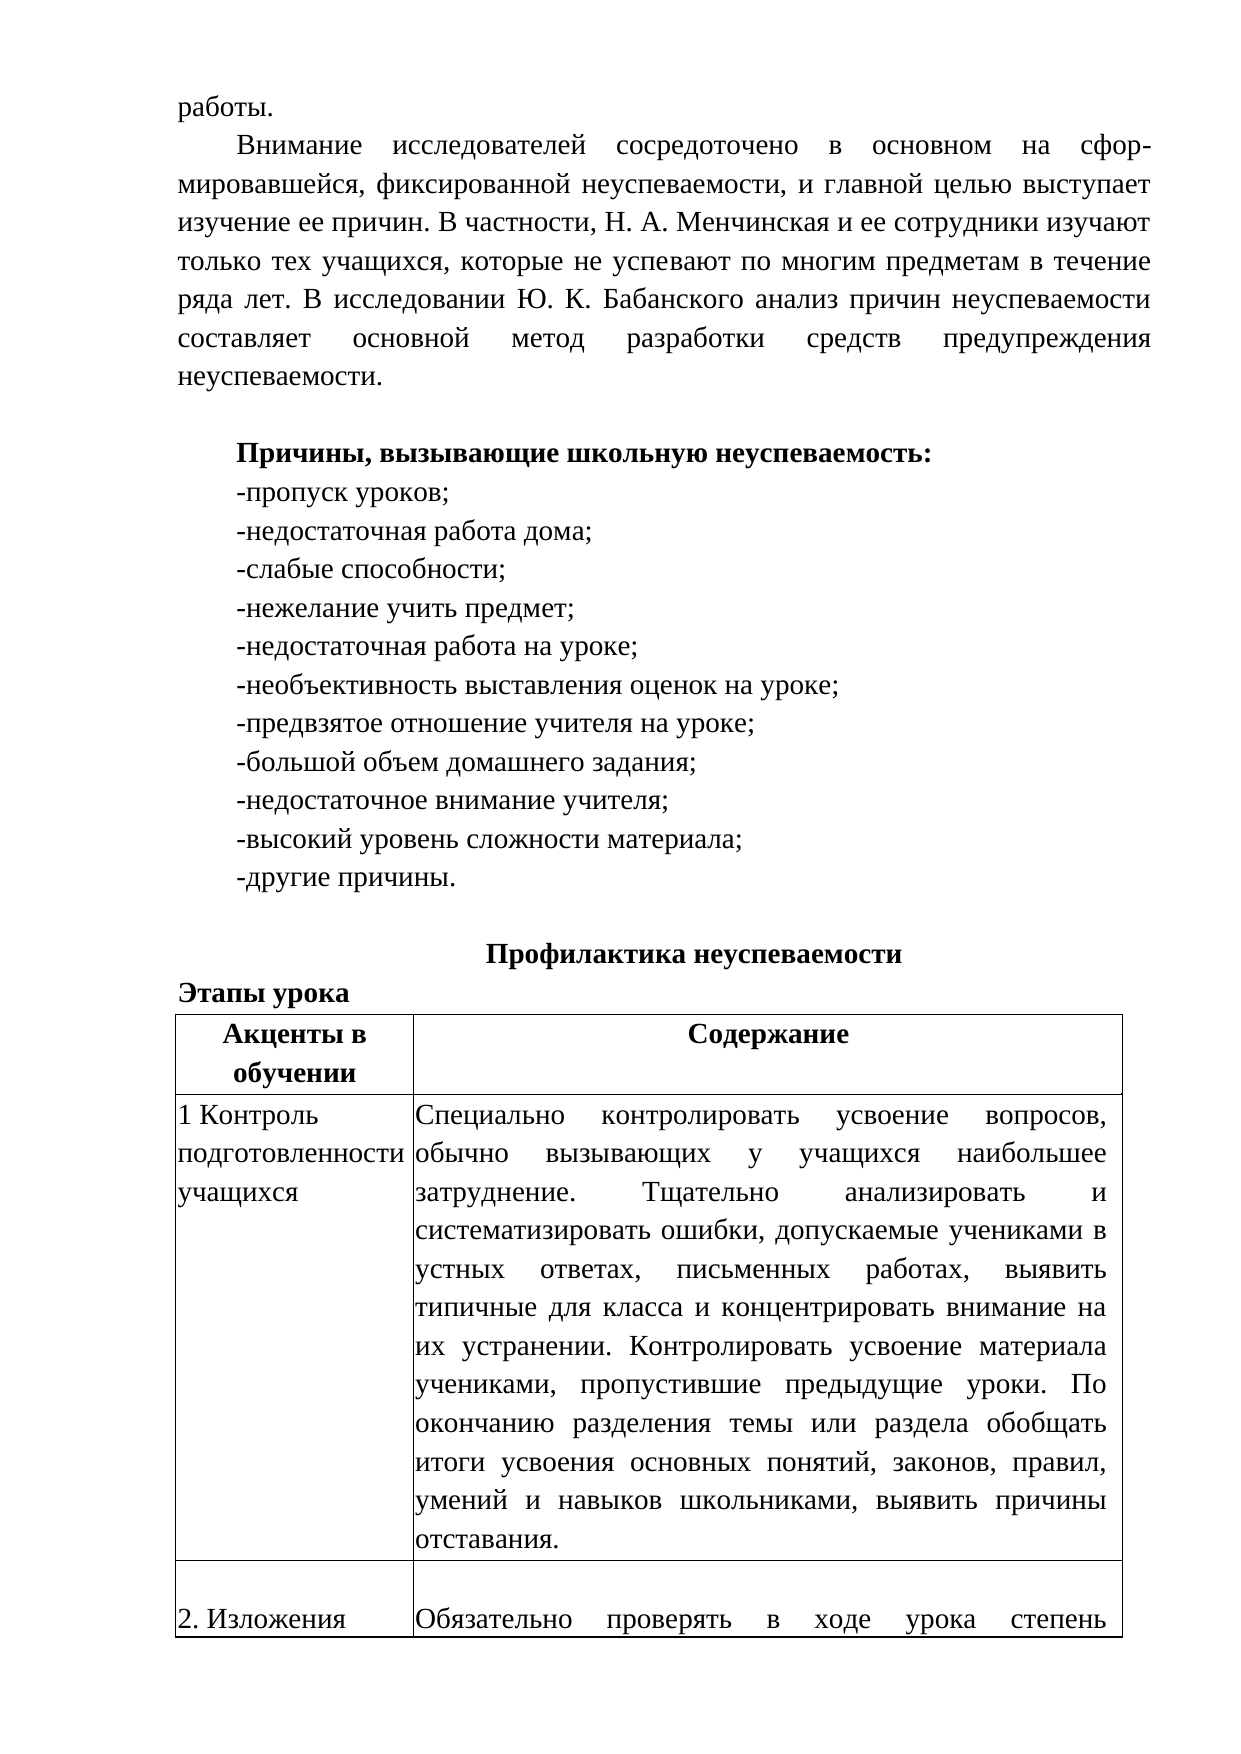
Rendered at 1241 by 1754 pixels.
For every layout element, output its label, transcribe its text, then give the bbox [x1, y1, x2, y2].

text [177, 89, 1152, 122]
text Внимание исследователей сосредоточено в основном на сформировавшейся, фиксированной неуспеваемости, и главной целью выступает изучение ее причин. В частности, Н. А. Менчинская и ее сотрудники изучают только тех учащихся, которые не успевают по многим предметам в течение ряда лет. В исследовании Ю. К. Бабанского анализ причин неуспеваемости составляет основной метод разработки средств предупреждения неуспеваемости. [177, 127, 1152, 392]
text -недостаточная работа на уроке; [177, 628, 1152, 662]
text -большой объем домашнего задания; [177, 744, 1152, 777]
text -предвзятое отношение учителя на уроке; [177, 705, 1152, 739]
text -необъективность выставления оценок на уроке; [177, 667, 1152, 700]
text -высокий уровень сложности материала; [177, 821, 1152, 854]
text -недостаточная работа дома; [177, 513, 1152, 546]
text Этапы урока [177, 975, 1152, 1009]
text -нежелание учить предмет; [177, 590, 1152, 623]
table_cell Специально контролировать усвоение вопросов, обычно вызывающих у учащихся наибольшее затруднение. Тщательно анализировать и систематизировать ошибки, допускаемые учениками в устных ответах, письменных работах, выявить типичные для класса и концентрировать внимание на их устранении. Контролировать усвоение материала учениками, пропустившие предыдущие уроки. По окончанию разделения темы или раздела обобщать итоги усвоения основных понятий, законов, правил, умений и навыков школьниками, выявить причины отставания. [414, 1095, 1122, 1560]
text Причины, вызывающие школьную неуспеваемость: [177, 436, 1152, 469]
table_cell 1 Контроль подготовленности учащихся [176, 1095, 413, 1560]
text -слабые способности; [177, 551, 1152, 585]
text -пропуск уроков; [177, 474, 1152, 508]
table_header Содержание [414, 1015, 1122, 1094]
text -другие причины. [177, 859, 1152, 893]
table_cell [414, 1561, 1122, 1636]
table_header Акценты в обучении [176, 1015, 413, 1094]
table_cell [176, 1561, 413, 1636]
text -недостаточное внимание учителя; [177, 782, 1152, 816]
text Профилактика неуспеваемости [177, 937, 1152, 970]
